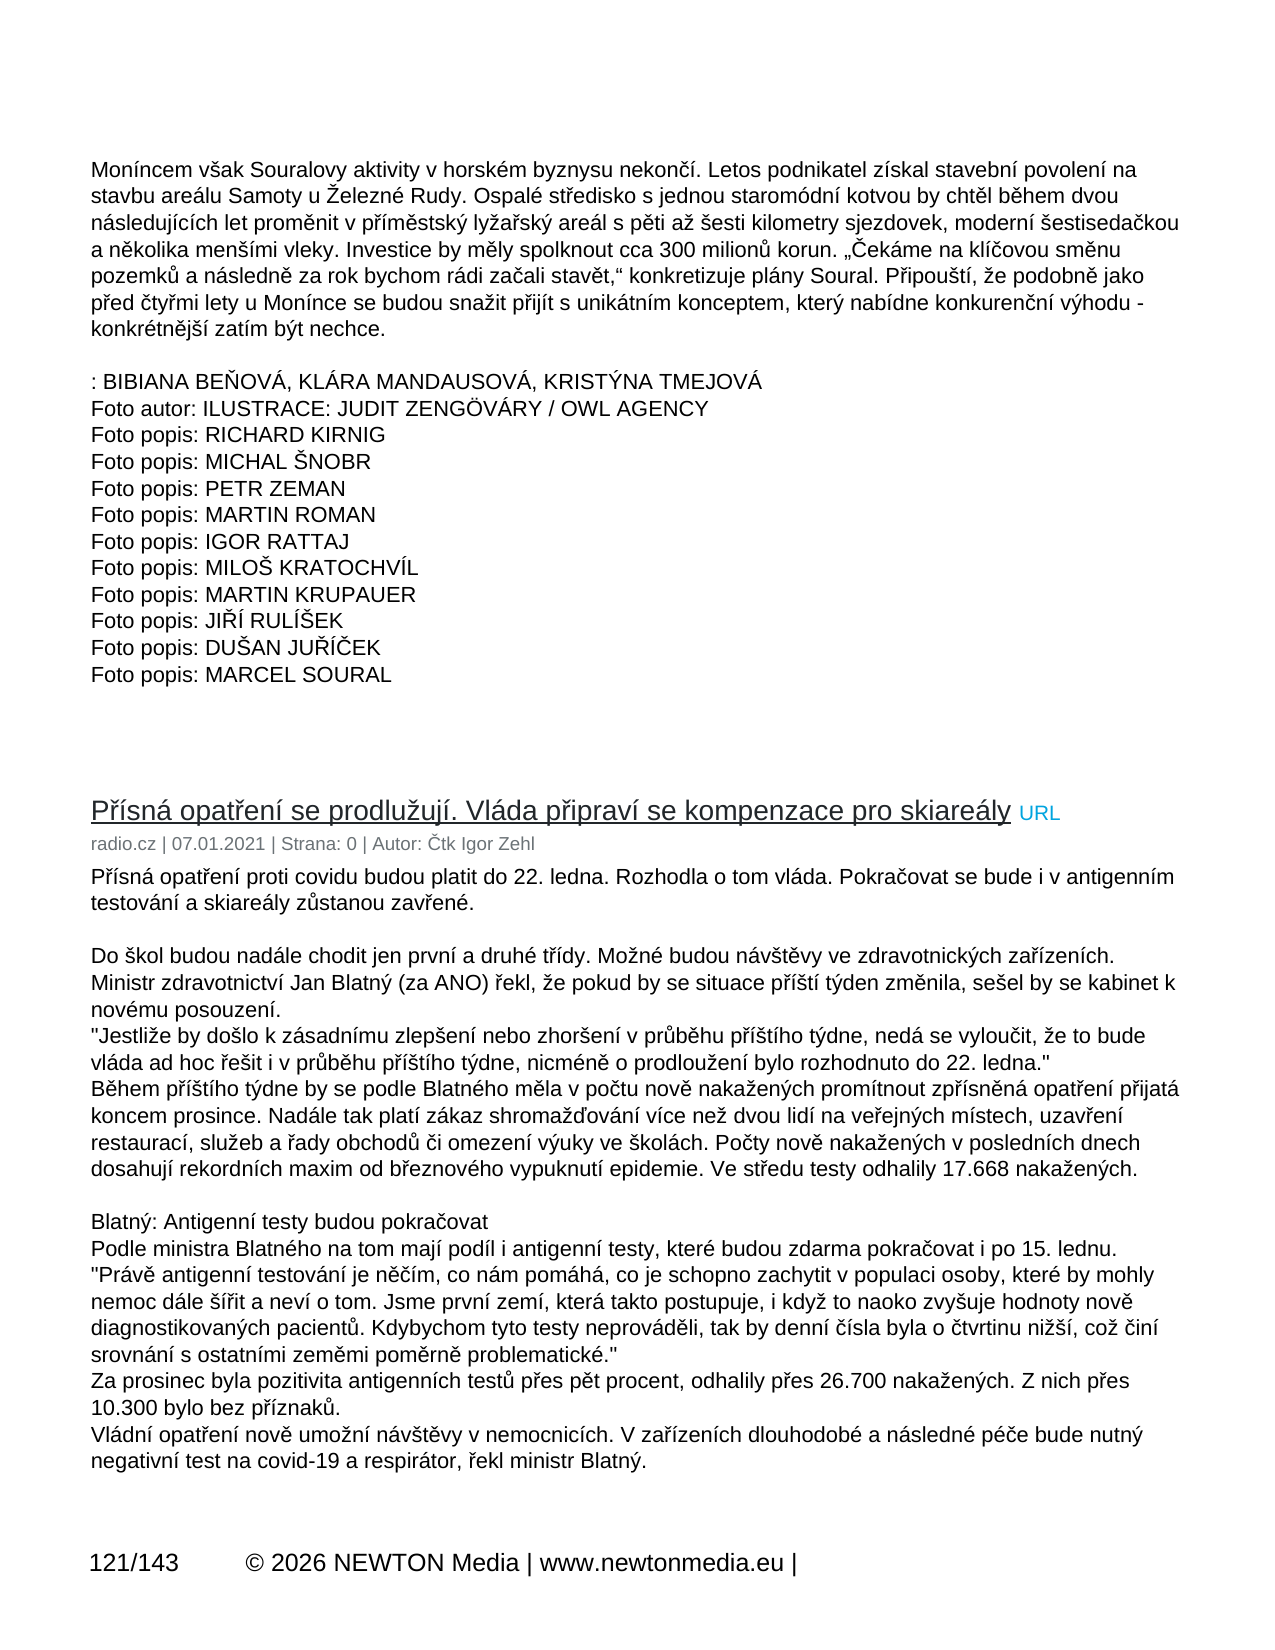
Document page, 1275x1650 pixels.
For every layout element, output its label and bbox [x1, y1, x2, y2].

table_header [89, 148, 1186, 1500]
